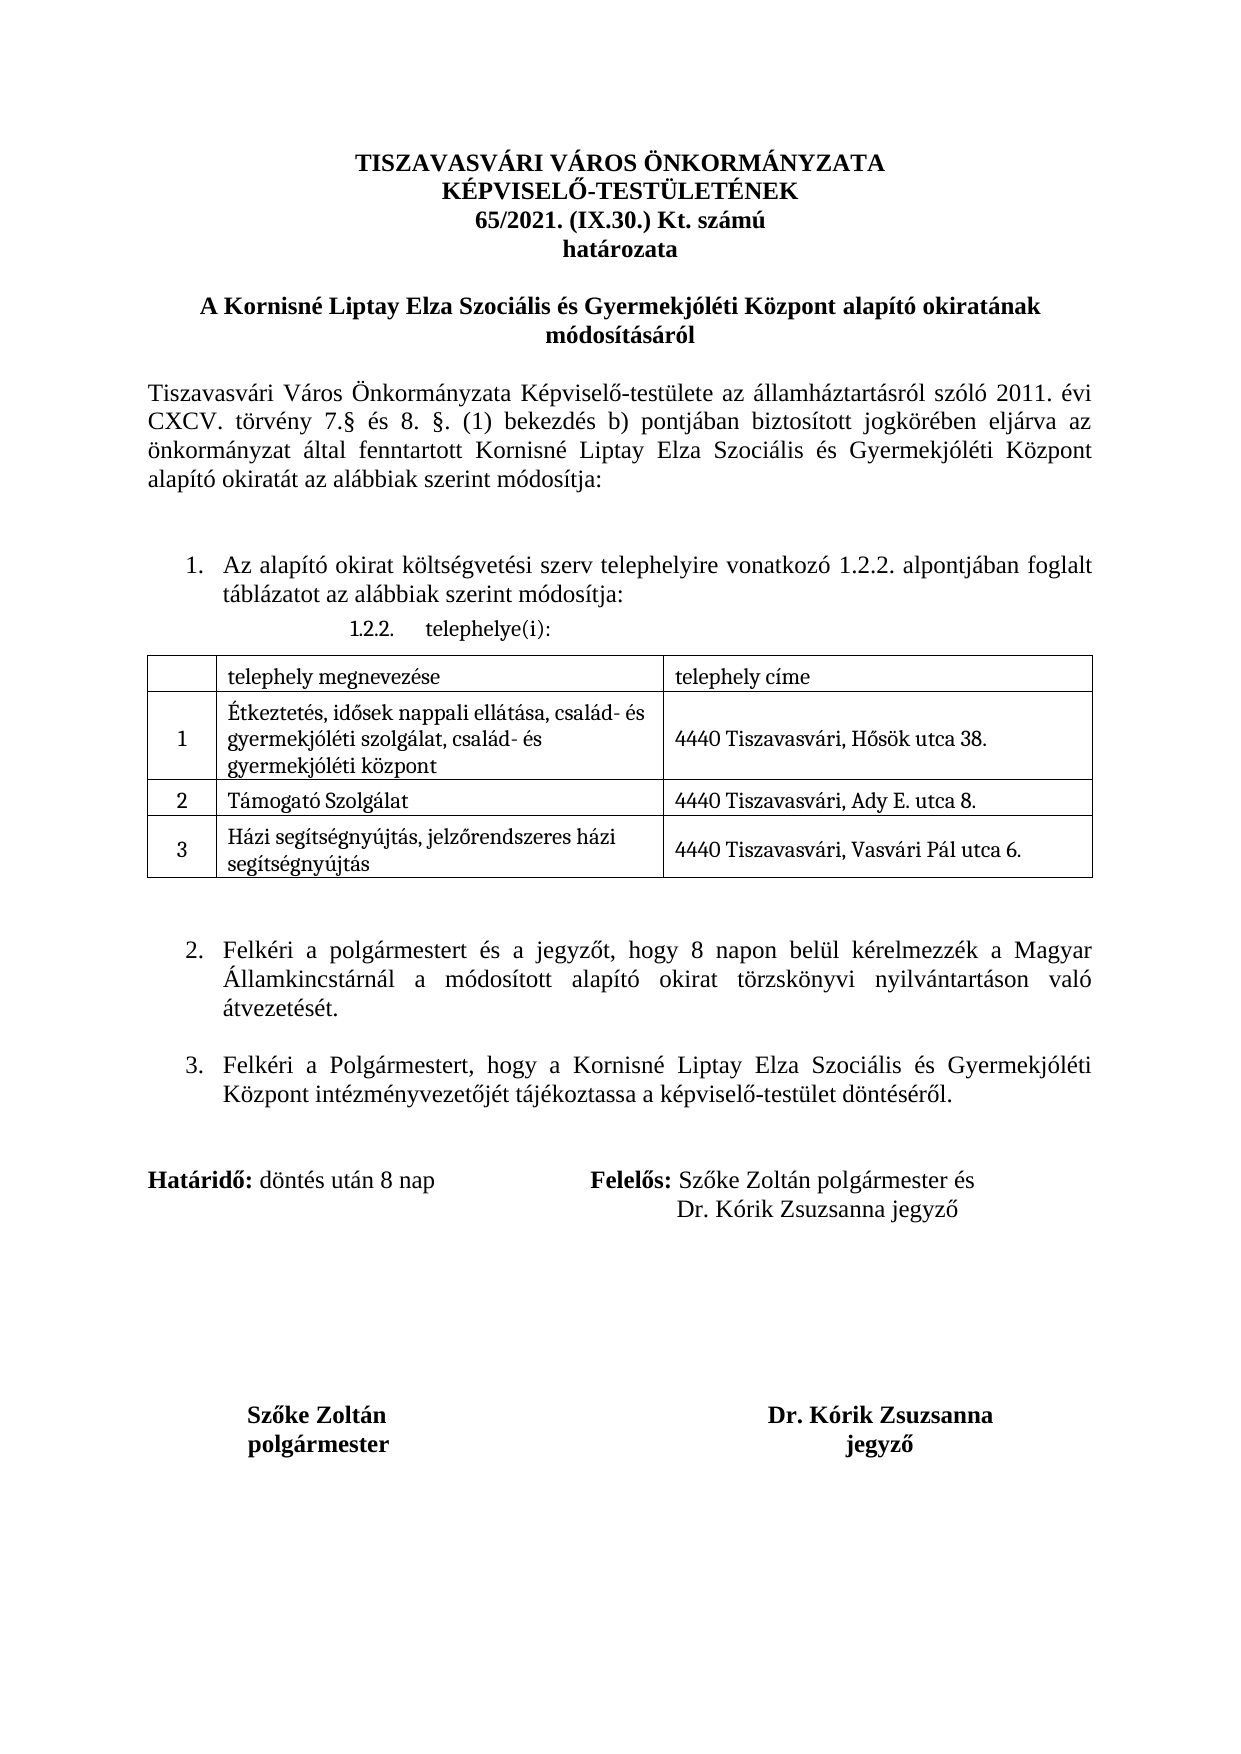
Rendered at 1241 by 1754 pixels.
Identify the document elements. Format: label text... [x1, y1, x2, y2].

text Szőke Zoltán Dr. Kórik Zsuzsanna [148, 1400, 1093, 1429]
text Határidő: döntés után 8 nap Felelős: Szőke Zoltán polgármester és [148, 1165, 1093, 1194]
table_cell Támogató Szolgálat [217, 780, 663, 815]
list telephelye(i): [350, 616, 1093, 642]
text Dr. Kórik Zsuzsanna jegyző [148, 1194, 1093, 1223]
table_header telephely megnevezése [217, 656, 663, 691]
list Felkéri a Polgármestert, hogy a Kornisné Liptay Elza Szociális és Gyermekjóléti Központ intézményvezetőjét tájékoztassa a képviselő-testület döntéséről. [185, 1050, 1093, 1108]
table_cell 4440 Tiszavasvári, Hősök utca 38. [664, 692, 1092, 779]
text TISZAVASVÁRI VÁROS ÖNKORMÁNYZATA [148, 148, 1093, 176]
text 65/2021. (IX.30.) Kt. számú [148, 205, 1093, 234]
text A Kornisné Liptay Elza Szociális és Gyermekjóléti Központ alapító okiratának módosításáról [148, 291, 1093, 349]
table_cell 1 [148, 692, 216, 779]
table_header [148, 656, 216, 691]
table_cell 4440 Tiszavasvári, Ady E. utca 8. [664, 780, 1092, 815]
table_cell 3 [148, 816, 216, 877]
table_cell Étkeztetés, idősek nappali ellátása, család- és gyermekjóléti szolgálat, család- és gyermekjóléti központ [217, 692, 663, 779]
table_cell 4440 Tiszavasvári, Vasvári Pál utca 6. [664, 816, 1092, 877]
list Az alapító okirat költségvetési szerv telephelyire vonatkozó 1.2.2. alpontjában foglalt táblázatot az alábbiak szerint módosítja: [185, 550, 1093, 608]
table_cell 2 [148, 780, 216, 815]
table_header telephely címe [664, 656, 1092, 691]
text KÉPVISELŐ-TESTÜLETÉNEK [148, 176, 1093, 205]
text határozata [148, 234, 1093, 263]
text polgármester jegyző [148, 1429, 1093, 1458]
text Tiszavasvári Város Önkormányzata Képviselő-testülete az államháztartásról szóló 2011. évi CXCV. törvény 7.§ és 8. §. (1) bekezdés b) pontjában biztosított jogkörében eljárva az önkormányzat által fenntartott Kornisné Liptay Elza Szociális és Gyermekjóléti Központ alapító okiratát az alábbiak szerint módosítja: [148, 378, 1093, 493]
table_cell Házi segítségnyújtás, jelzőrendszeres házi segítségnyújtás [217, 816, 663, 877]
list Felkéri a polgármestert és a jegyzőt, hogy 8 napon belül kérelmezzék a Magyar Államkincstárnál a módosított alapító okirat törzskönyvi nyilvántartáson való átvezetését. [185, 935, 1093, 1022]
